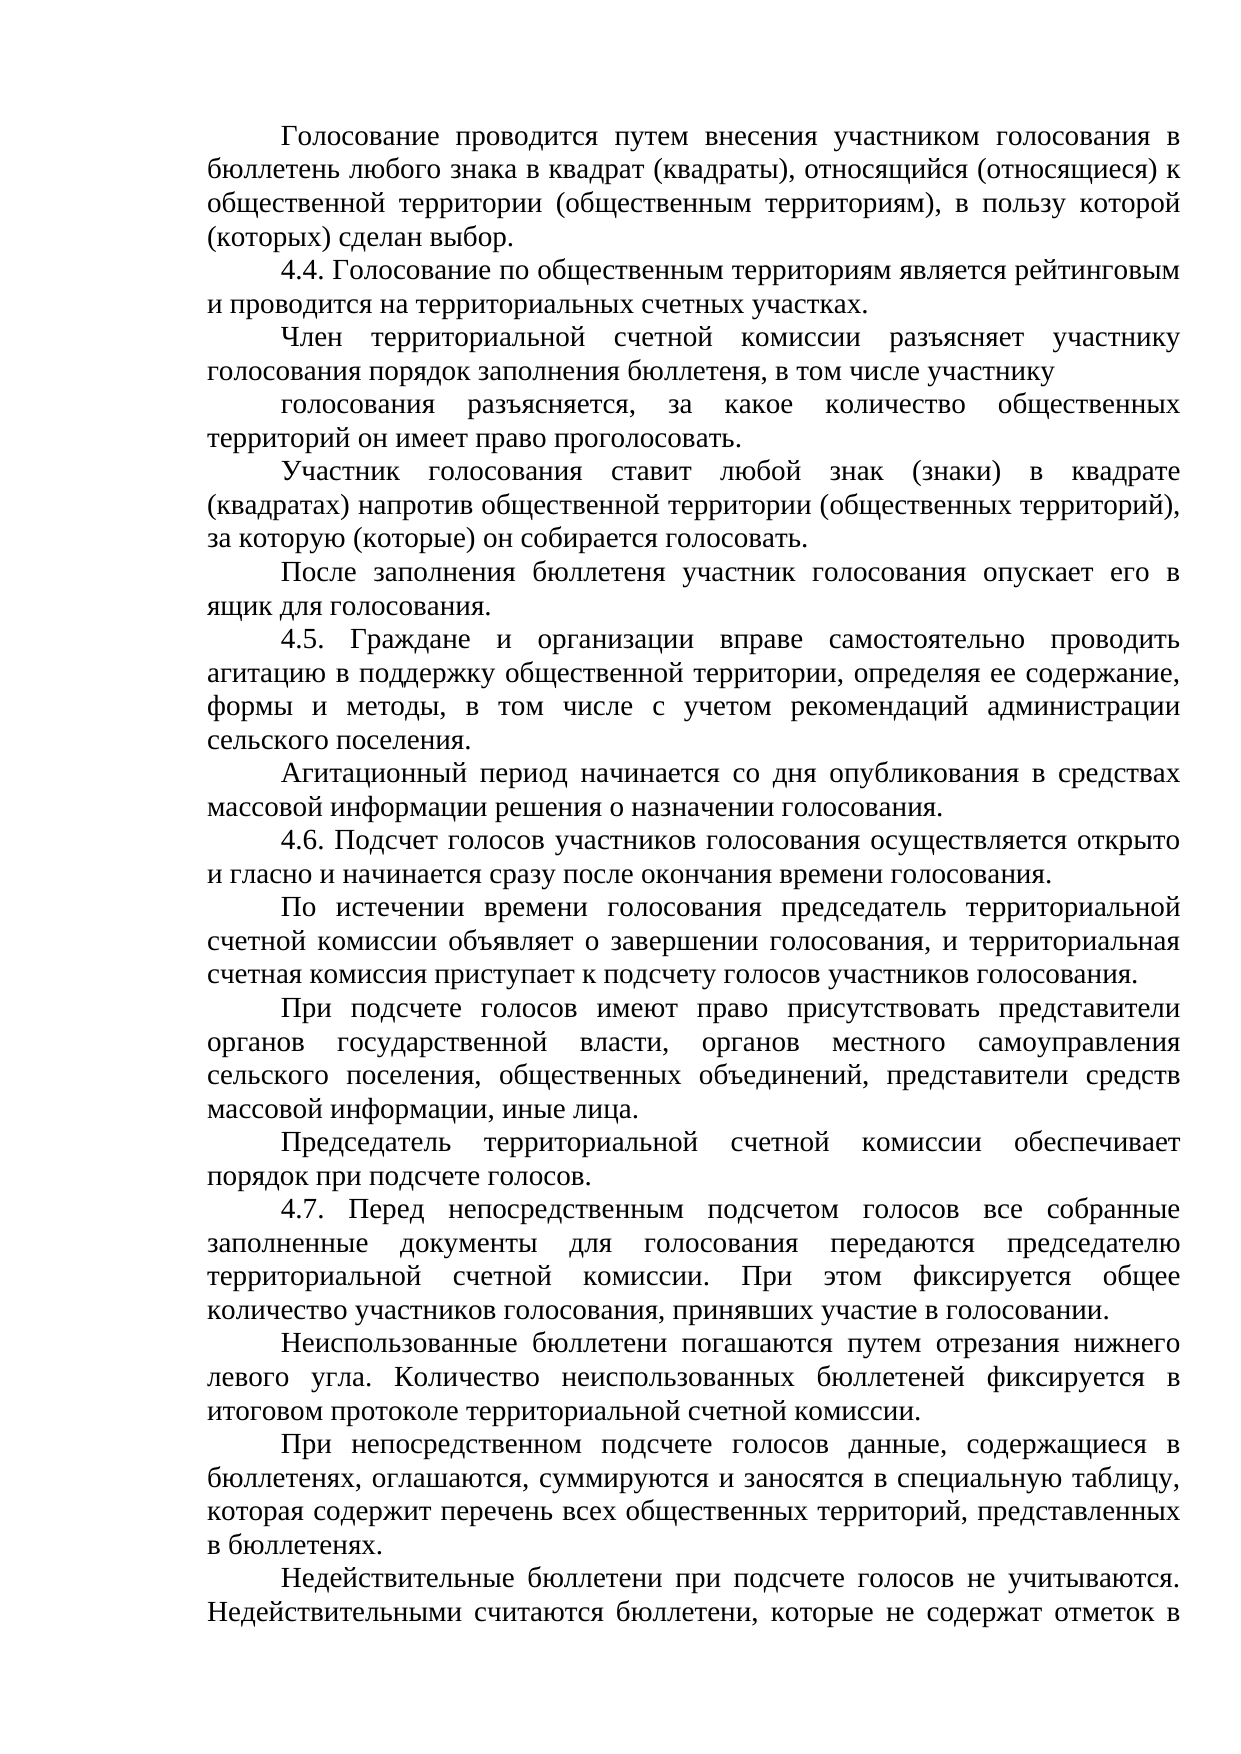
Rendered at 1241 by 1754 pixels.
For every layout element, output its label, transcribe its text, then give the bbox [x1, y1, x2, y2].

text После заполнения бюллетеня участник голосования опускает его в ящик для голосования. [207, 554, 1181, 621]
text Агитационный период начинается со дня опубликования в средствах массовой информации решения о назначении голосования. [207, 755, 1181, 822]
text 4.5. Граждане и организации вправе самостоятельно проводить агитацию в поддержку общественной территории, определяя ее содержание, формы и методы, в том числе с учетом рекомендаций администрации сельского поселения. [207, 621, 1181, 755]
text Голосование проводится путем внесения участником голосования в бюллетень любого знака в квадрат (квадраты), относящийся (относящиеся) к общественной территории (общественным территориям), в пользу которой (которых) сделан выбор. [207, 118, 1181, 252]
text При подсчете голосов имеют право присутствовать представители органов государственной власти, органов местного самоуправления сельского поселения, общественных объединений, представители средств массовой информации, иные лица. [207, 990, 1181, 1124]
text Участник голосования ставит любой знак (знаки) в квадрате (квадратах) напротив общественной территории (общественных территорий), за которую (которые) он собирается голосовать. [207, 453, 1181, 554]
text Неиспользованные бюллетени погашаются путем отрезания нижнего левого угла. Количество неиспользованных бюллетеней фиксируется в итоговом протоколе территориальной счетной комиссии. [207, 1326, 1181, 1426]
text 4.7. Перед непосредственным подсчетом голосов все собранные заполненные документы для голосования передаются председателю территориальной счетной комиссии. При этом фиксируется общее количество участников голосования, принявших участие в голосовании. [207, 1191, 1181, 1326]
text 4.4. Голосование по общественным территориям является рейтинговым и проводится на территориальных счетных участках. [207, 252, 1181, 319]
text Член территориальной счетной комиссии разъясняет участнику голосования порядок заполнения бюллетеня, в том числе участнику [207, 319, 1181, 386]
text 4.6. Подсчет голосов участников голосования осуществляется открыто и гласно и начинается сразу после окончания времени голосования. [207, 822, 1181, 889]
text По истечении времени голосования председатель территориальной счетной комиссии объявляет о завершении голосования, и территориальная счетная комиссия приступает к подсчету голосов участников голосования. [207, 889, 1181, 990]
text голосования разъясняется, за какое количество общественных территорий он имеет право проголосовать. [207, 386, 1181, 453]
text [207, 1560, 1181, 1627]
text Председатель территориальной счетной комиссии обеспечивает порядок при подсчете голосов. [207, 1124, 1181, 1191]
text При непосредственном подсчете голосов данные, содержащиеся в бюллетенях, оглашаются, суммируются и заносятся в специальную таблицу, которая содержит перечень всех общественных территорий, представленных в бюллетенях. [207, 1426, 1181, 1560]
